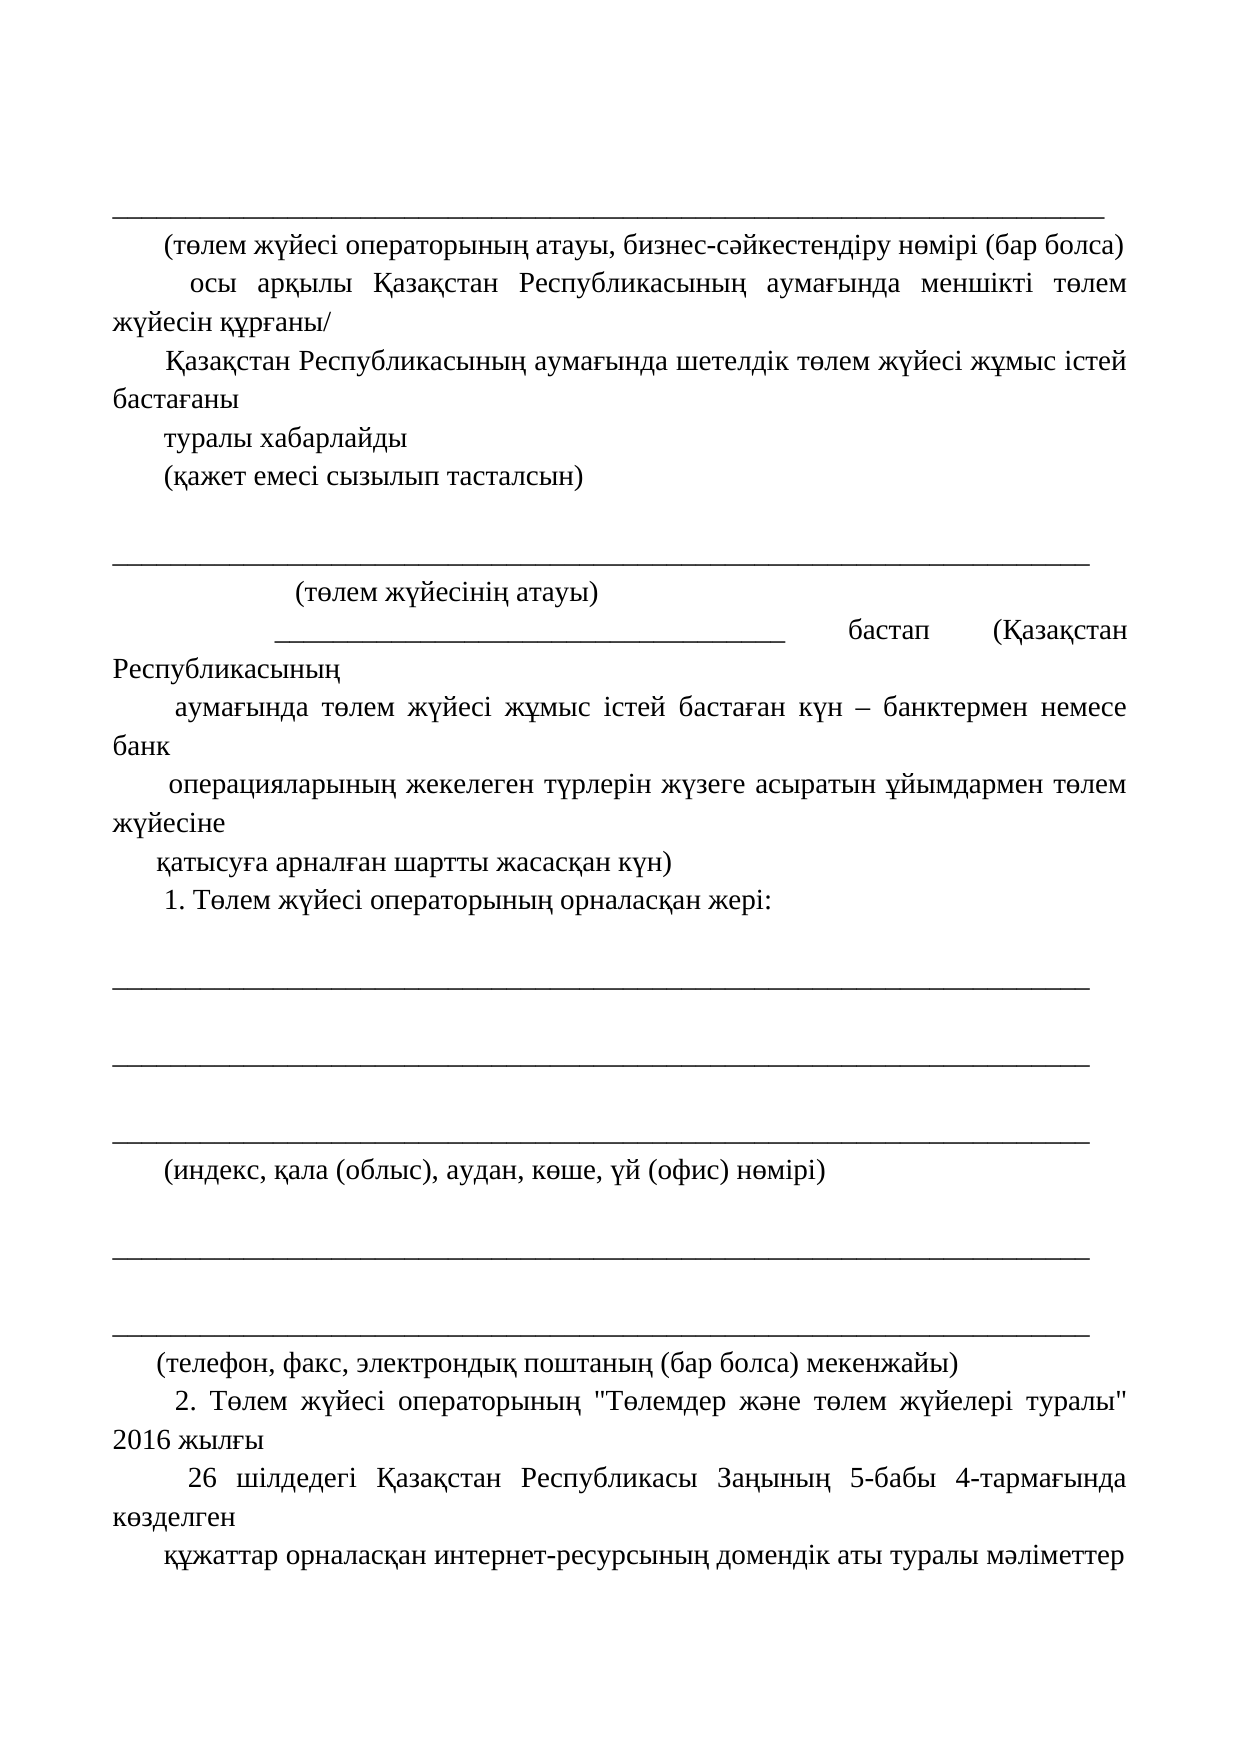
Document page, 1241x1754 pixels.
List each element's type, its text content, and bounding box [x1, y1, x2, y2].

text ___________________________________________________________________ [112, 1268, 1128, 1340]
text ___________________________________________________________________ [112, 921, 1128, 993]
text (қажет емесі сызылып тасталсын) [112, 458, 1128, 492]
text осы арқылы Қазақстан Республикасының аумағында меншікті төлем жүйесін құрғаны/ [112, 266, 1128, 338]
text туралы хабарлайды [112, 420, 1128, 453]
text ___________________________________________________________________ [112, 1075, 1128, 1147]
text (телефон, факс, электрондық поштаның (бар болса) мекенжайы) [112, 1345, 1128, 1378]
text (төлем жүйесінің атауы) [112, 574, 1128, 607]
text операцияларының жекелеген түрлерін жүзеге асыратын ұйымдармен төлем жүйесіне [112, 767, 1128, 839]
text ___________________________________________________________________ [112, 1191, 1128, 1263]
text Қазақстан Республикасының аумағында шетелдік төлем жүйесі жұмыс істей бастағаны [112, 343, 1128, 415]
text ___________________________________________________________________ [112, 998, 1128, 1070]
text құжаттар орналасқан интернет-ресурсының домендік аты туралы мәліметтер [112, 1537, 1128, 1571]
text ____________________________________________________________________ [112, 150, 1128, 222]
text 26 шілдедегі Қазақстан Республикасы Заңының 5-бабы 4-тармағында көзделген [112, 1460, 1128, 1532]
text 1. Төлем жүйесі операторының орналасқан жері: [112, 882, 1128, 916]
text ___________________________________ бастап (Қазақстан Республикасының [112, 612, 1128, 684]
text (төлем жүйесі операторының атауы, бизнес-сәйкестендіру нөмірі (бар болса) [112, 227, 1128, 261]
text ___________________________________________________________________ [112, 497, 1128, 569]
text қатысуға арналған шартты жасасқан күн) [112, 844, 1128, 877]
text 2. Төлем жүйесі операторының "Төлемдер және төлем жүйелері туралы" 2016 жылғы [112, 1383, 1128, 1455]
text (индекс, қала (облыс), аудан, көше, үй (офис) нөмірі) [112, 1152, 1128, 1186]
text аумағында төлем жүйесі жұмыс істей бастаған күн – банктермен немесе банк [112, 689, 1128, 762]
